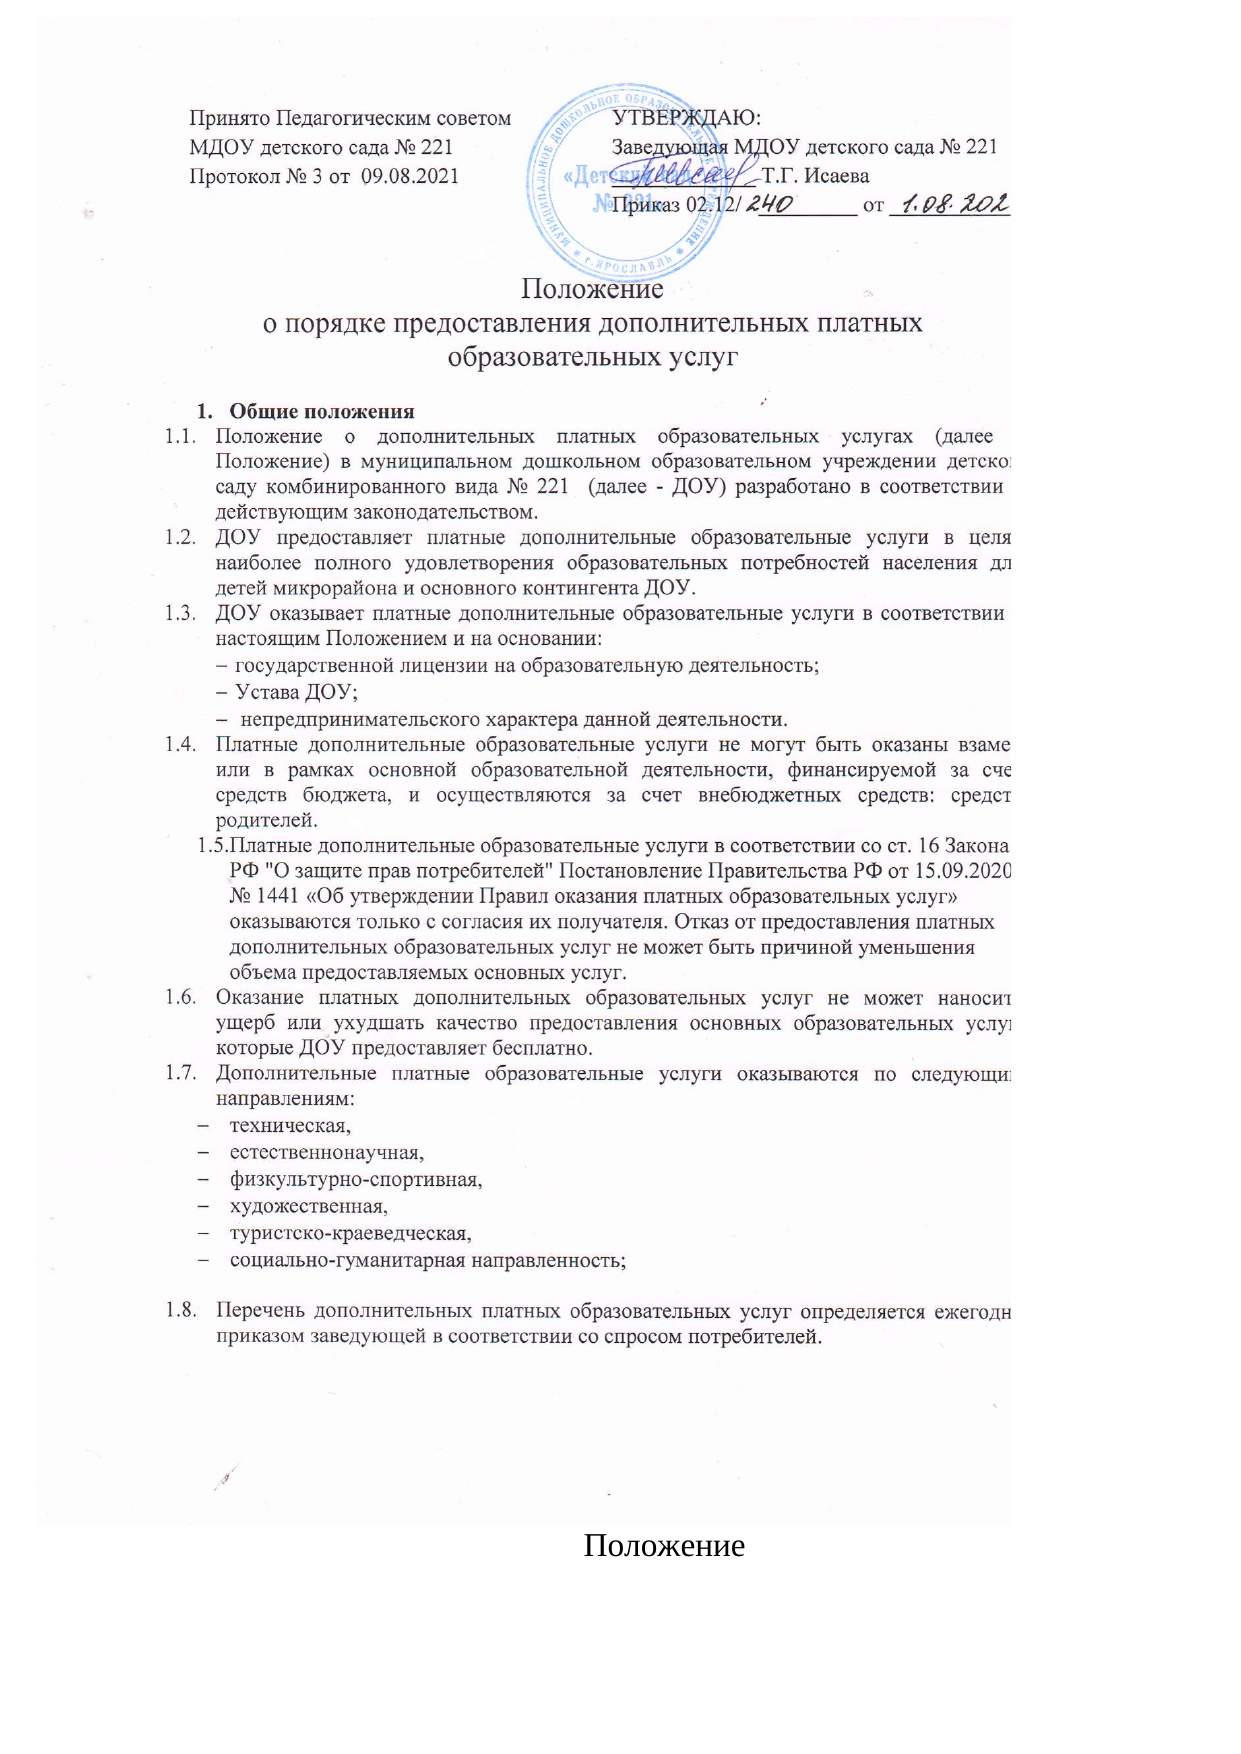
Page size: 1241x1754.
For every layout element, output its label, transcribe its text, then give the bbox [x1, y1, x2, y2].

text Положение [177, 233, 1152, 1564]
picture [36, 17, 1012, 1526]
